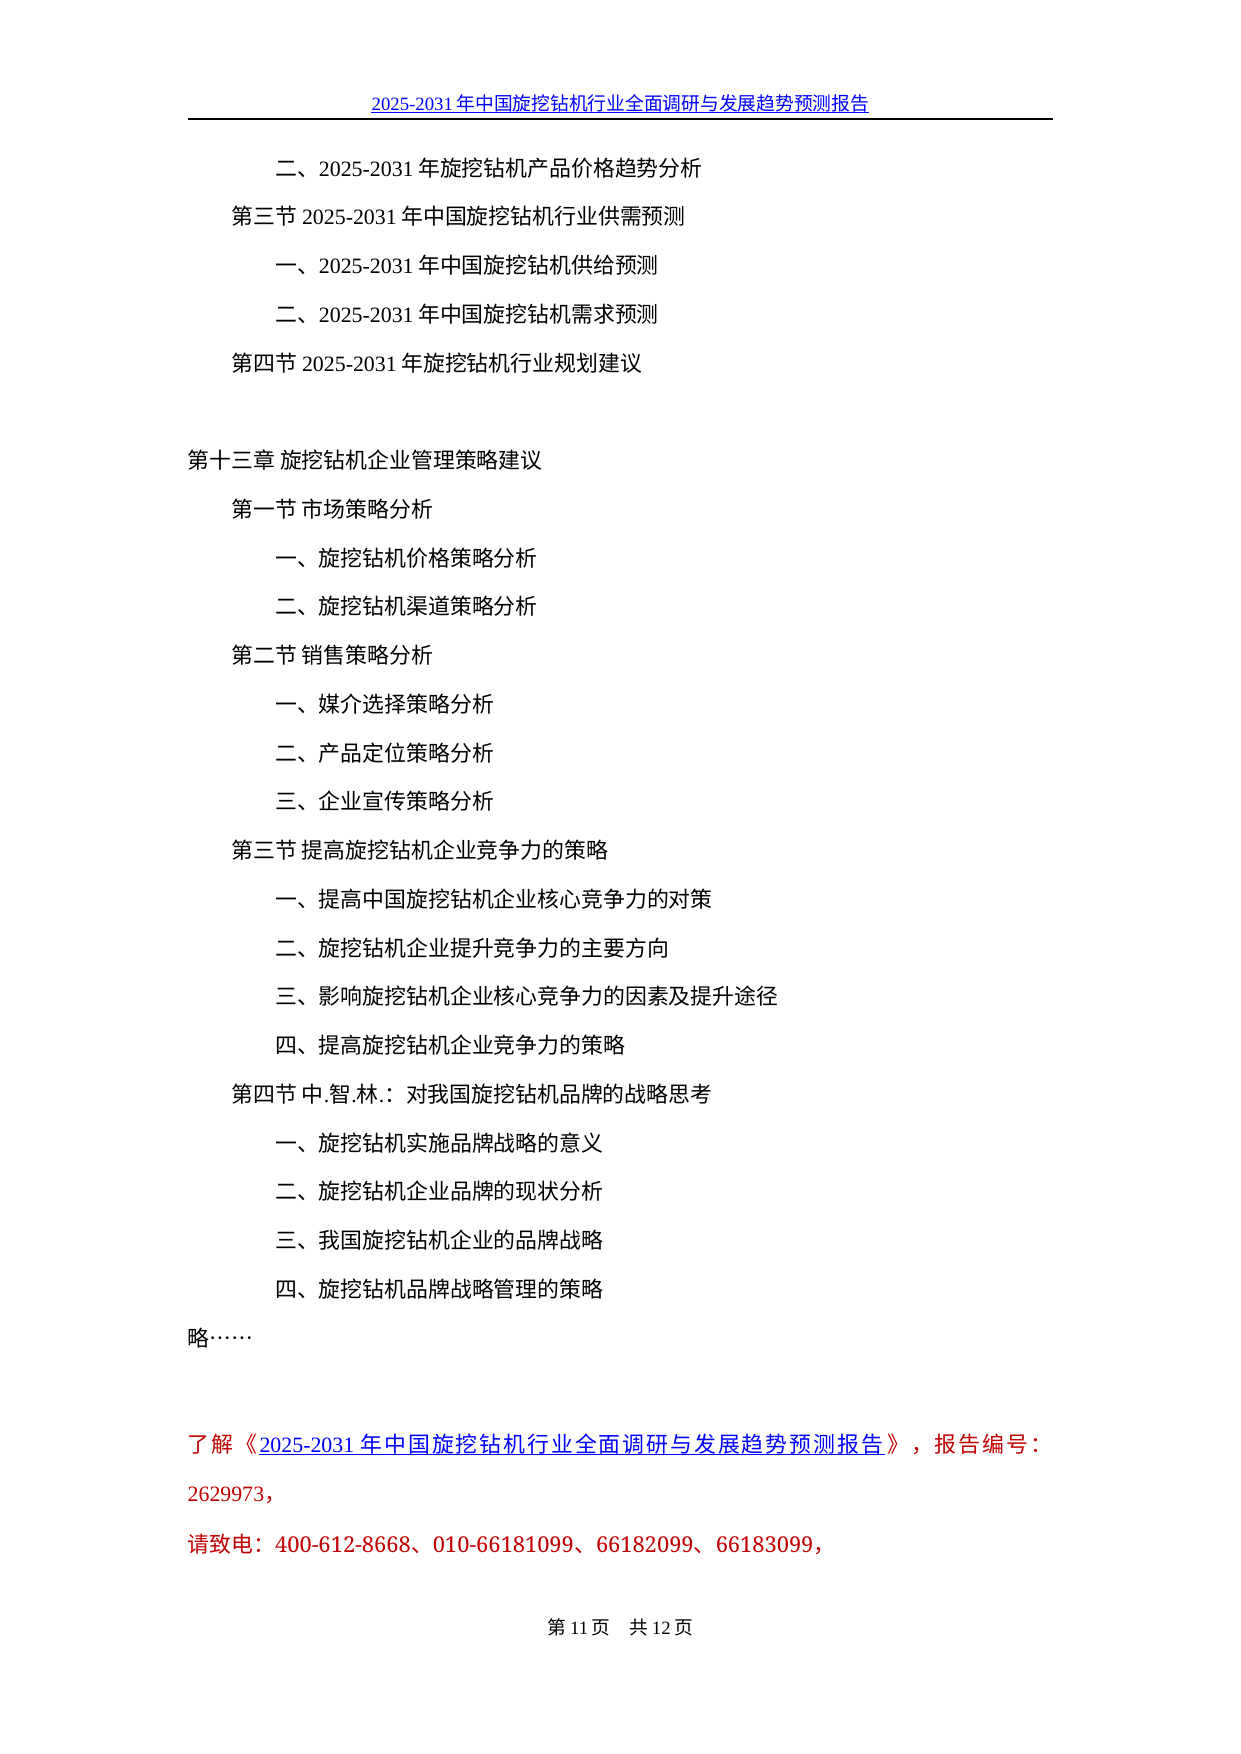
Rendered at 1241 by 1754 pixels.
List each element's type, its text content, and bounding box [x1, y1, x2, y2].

text 了解《2025-2031年中国旋挖钻机行业全面调研与发展趋势预测报告》，报告编号：2629973， [187, 1427, 1053, 1508]
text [187, 150, 1053, 1353]
text 请致电：400-612-8668、010-66181099、66182099、66183099， [187, 1527, 1053, 1559]
